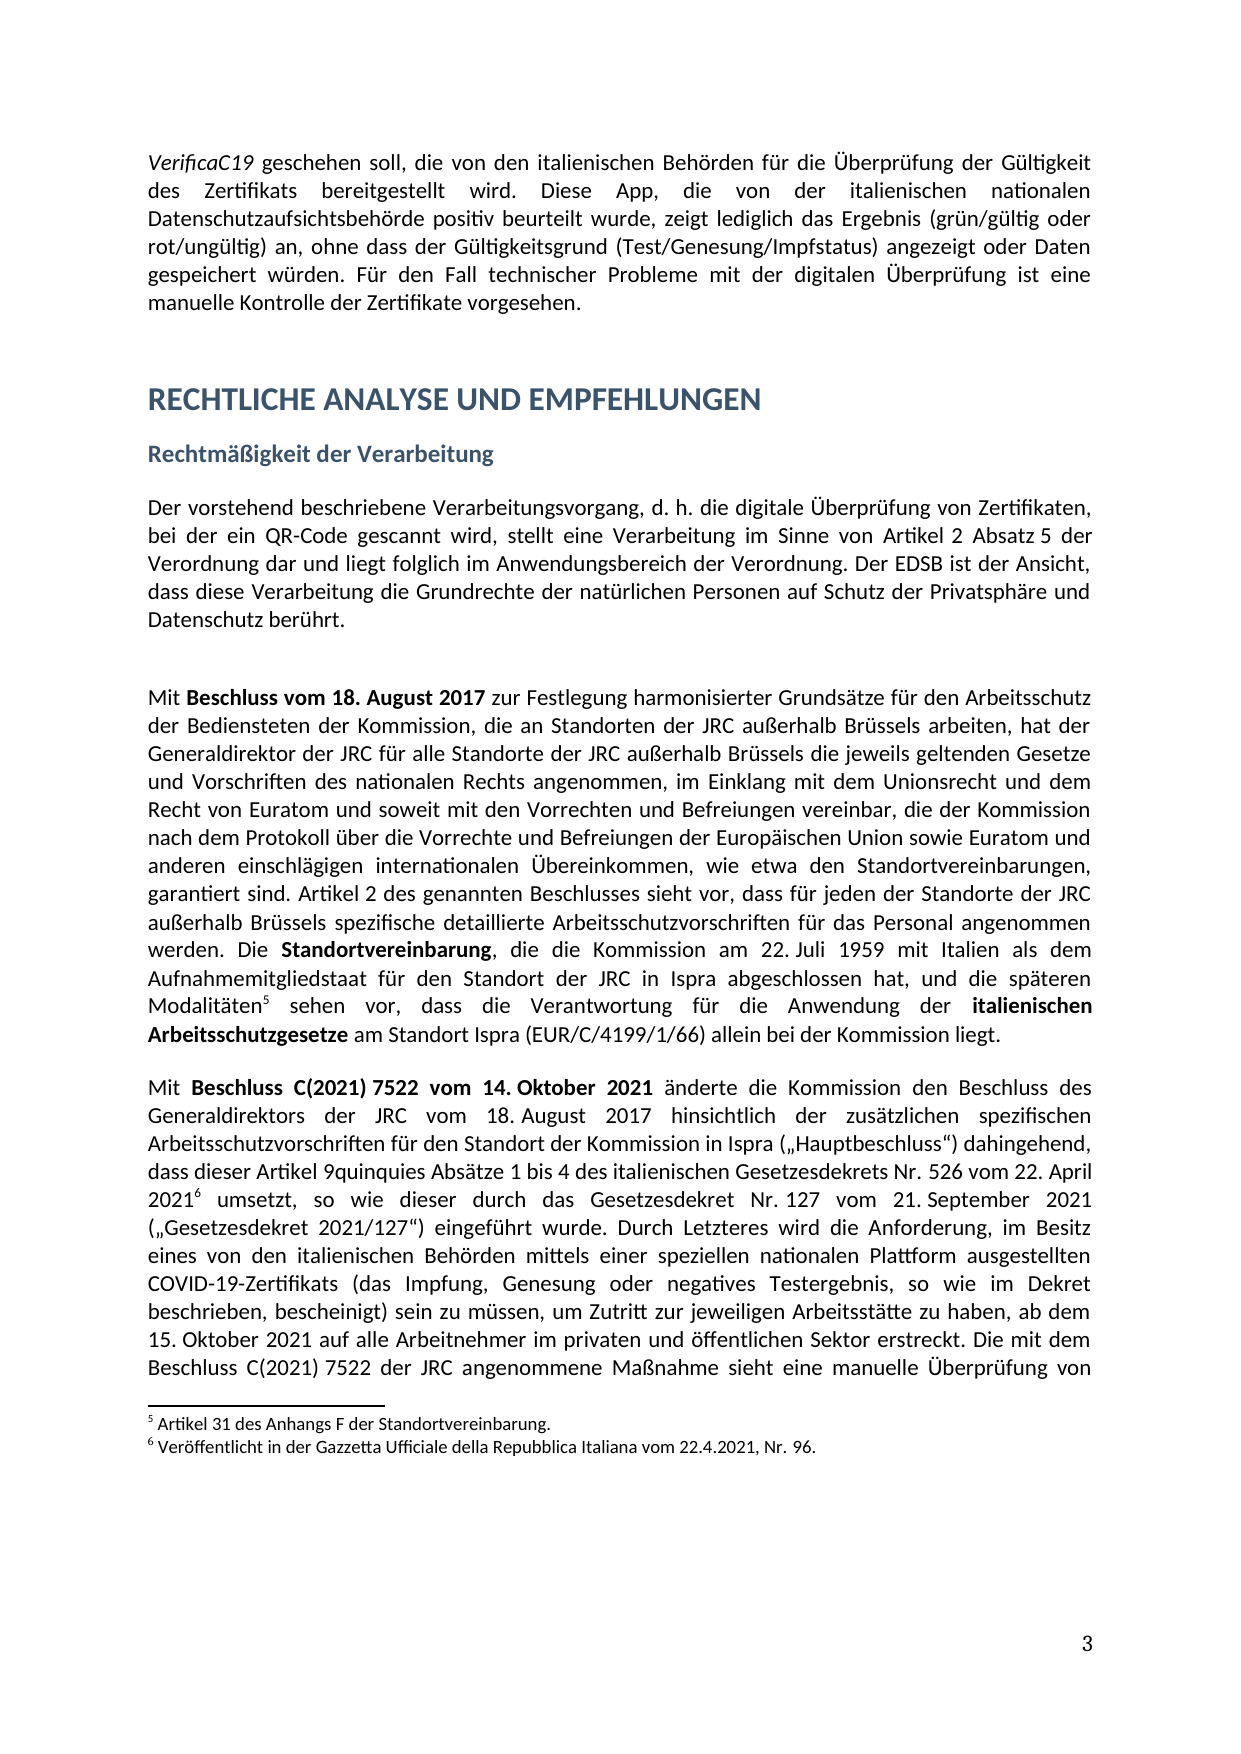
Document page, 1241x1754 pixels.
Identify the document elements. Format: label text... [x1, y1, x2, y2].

text Der vorstehend beschriebene Verarbeitungsvorgang, d. h. die digitale Überprüfung von Zertifikaten, bei der ein QR-Code gescannt wird, stellt eine Verarbeitung im Sinne von Artikel 2 Absatz 5 der Verordnung dar und liegt folglich im Anwendungsbereich der Verordnung. Der EDSB ist der Ansicht, dass diese Verarbeitung die Grundrechte der natürlichen Personen auf Schutz der Privatsphäre und Datenschutz berührt. [148, 493, 1092, 633]
text RECHTLICHE ANALYSE UND EMPFEHLUNGEN [148, 378, 1092, 419]
text Rechtmäßigkeit der Verarbeitung [148, 438, 1092, 468]
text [148, 148, 1092, 316]
text Mit Beschluss vom 18. August 2017 zur Festlegung harmonisierter Grundsätze für den Arbeitsschutz der Bediensteten der Kommission, die an Standorten der JRC außerhalb Brüssels arbeiten, hat der Generaldirektor der JRC für alle Standorte der JRC außerhalb Brüssels die jeweils geltenden Gesetze und Vorschriften des nationalen Rechts angenommen, im Einklang mit dem Unionsrecht und dem Recht von Euratom und soweit mit den Vorrechten und Befreiungen vereinbar, die der Kommission nach dem Protokoll über die Vorrechte und Befreiungen der Europäischen Union sowie Euratom und anderen einschlägigen internationalen Übereinkommen, wie etwa den Standortvereinbarungen, garantiert sind. Artikel 2 des genannten Beschlusses sieht vor, dass für jeden der Standorte der JRC außerhalb Brüssels spezifische detaillierte Arbeitsschutzvorschriften für das Personal angenommen werden. Die Standortvereinbarung, die die Kommission am 22. Juli 1959 mit Italien als dem Aufnahmemitgliedstaat für den Standort der JRC in Ispra abgeschlossen hat, und die späteren Modalitäten sehen vor, dass die Verantwortung für die Anwendung der italienischen Arbeitsschutzgesetze am Standort Ispra (EUR/C/4199/1/66) allein bei der Kommission liegt. [148, 683, 1092, 1048]
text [148, 1073, 1092, 1381]
